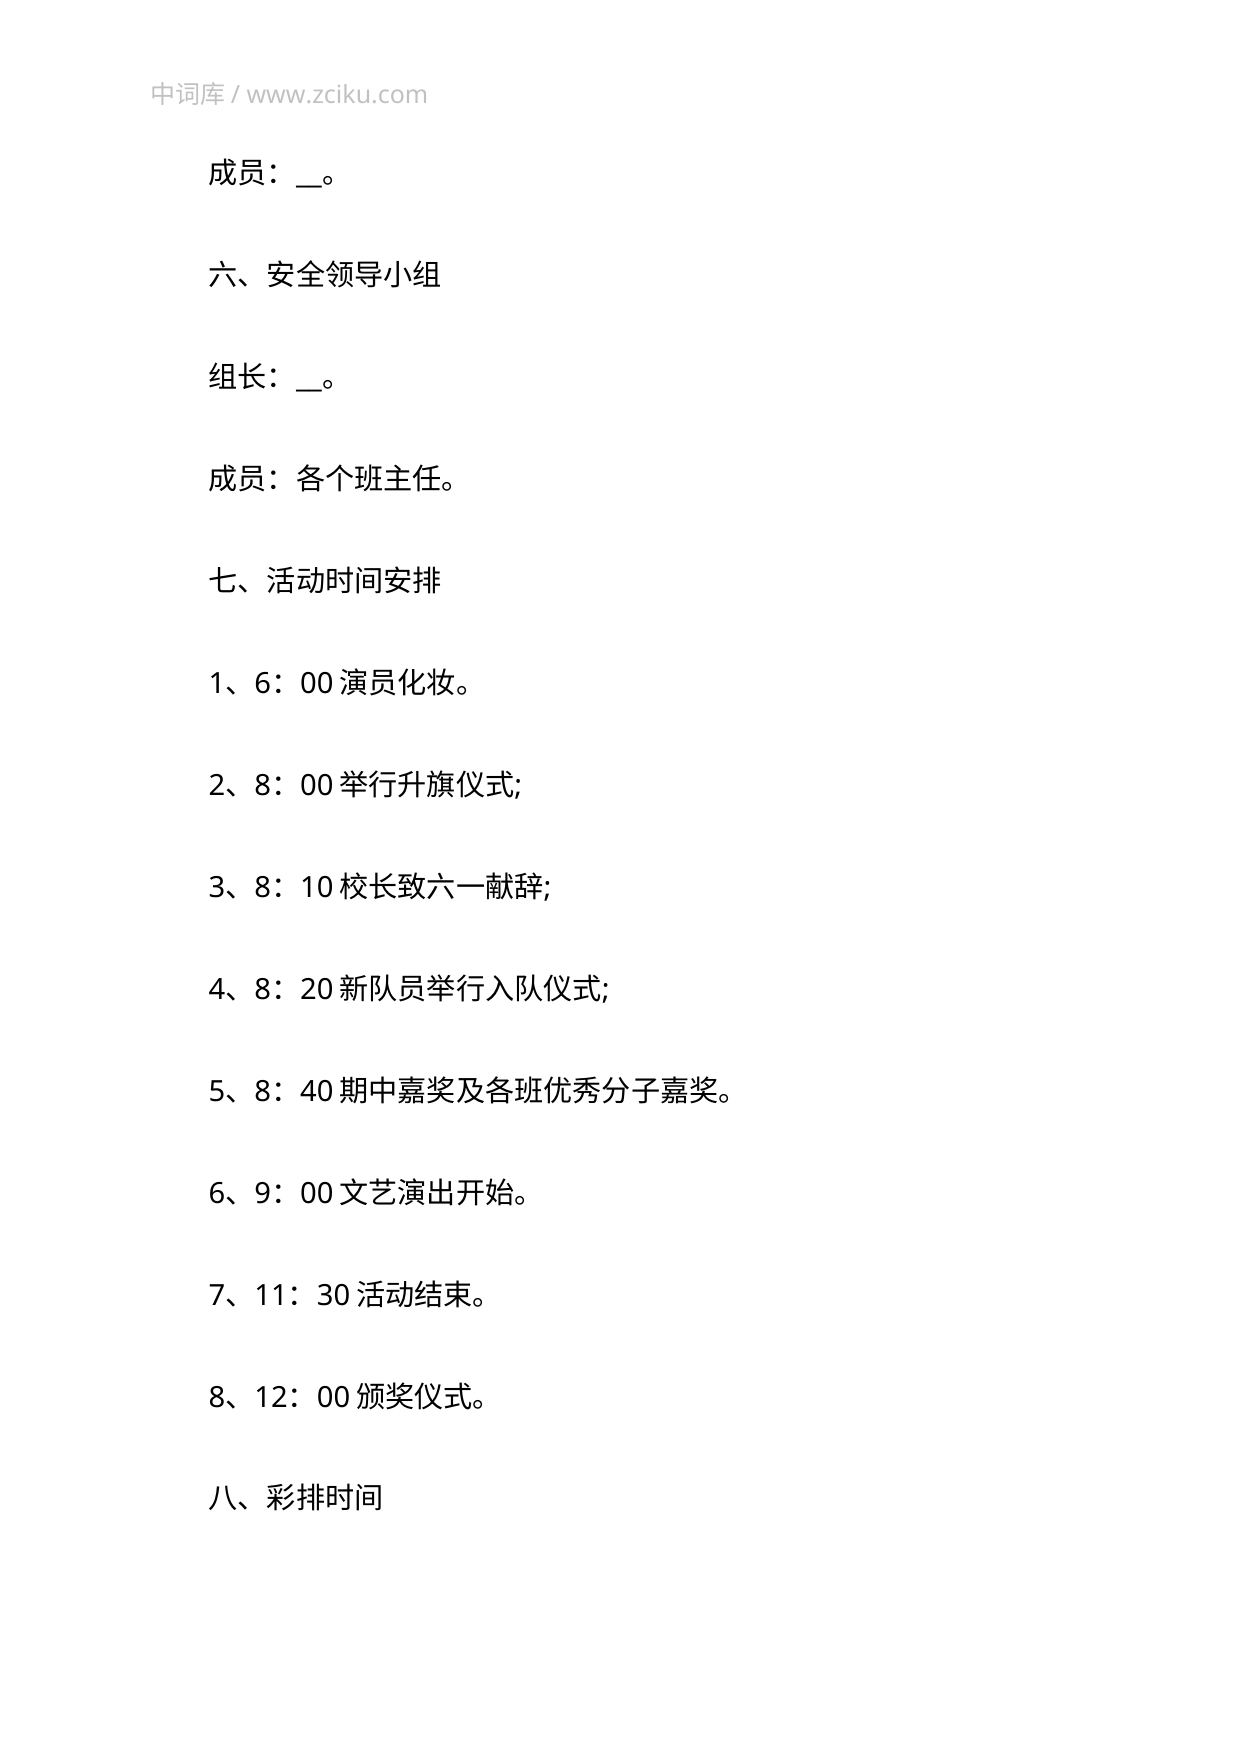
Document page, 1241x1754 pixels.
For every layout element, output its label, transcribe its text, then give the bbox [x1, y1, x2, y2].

text 组长：__。 [150, 354, 1090, 396]
text 七、活动时间安排 [150, 557, 1090, 600]
text 6、9：00文艺演出开始。 [150, 1169, 1090, 1212]
text 1、6：00演员化妆。 [150, 659, 1090, 702]
text 5、8：40期中嘉奖及各班优秀分子嘉奖。 [150, 1067, 1090, 1109]
text 六、安全领导小组 [150, 252, 1090, 294]
text 3、8：10校长致六一献辞; [150, 863, 1090, 906]
text 八、彩排时间 [150, 1475, 1090, 1517]
text 成员：__。 [150, 150, 1090, 192]
text 2、8：00举行升旗仪式; [150, 761, 1090, 804]
text 7、11：30活动结束。 [150, 1271, 1090, 1313]
text 成员：各个班主任。 [150, 456, 1090, 498]
text 8、12：00颁奖仪式。 [150, 1373, 1090, 1416]
text 4、8：20新队员举行入队仪式; [150, 965, 1090, 1008]
